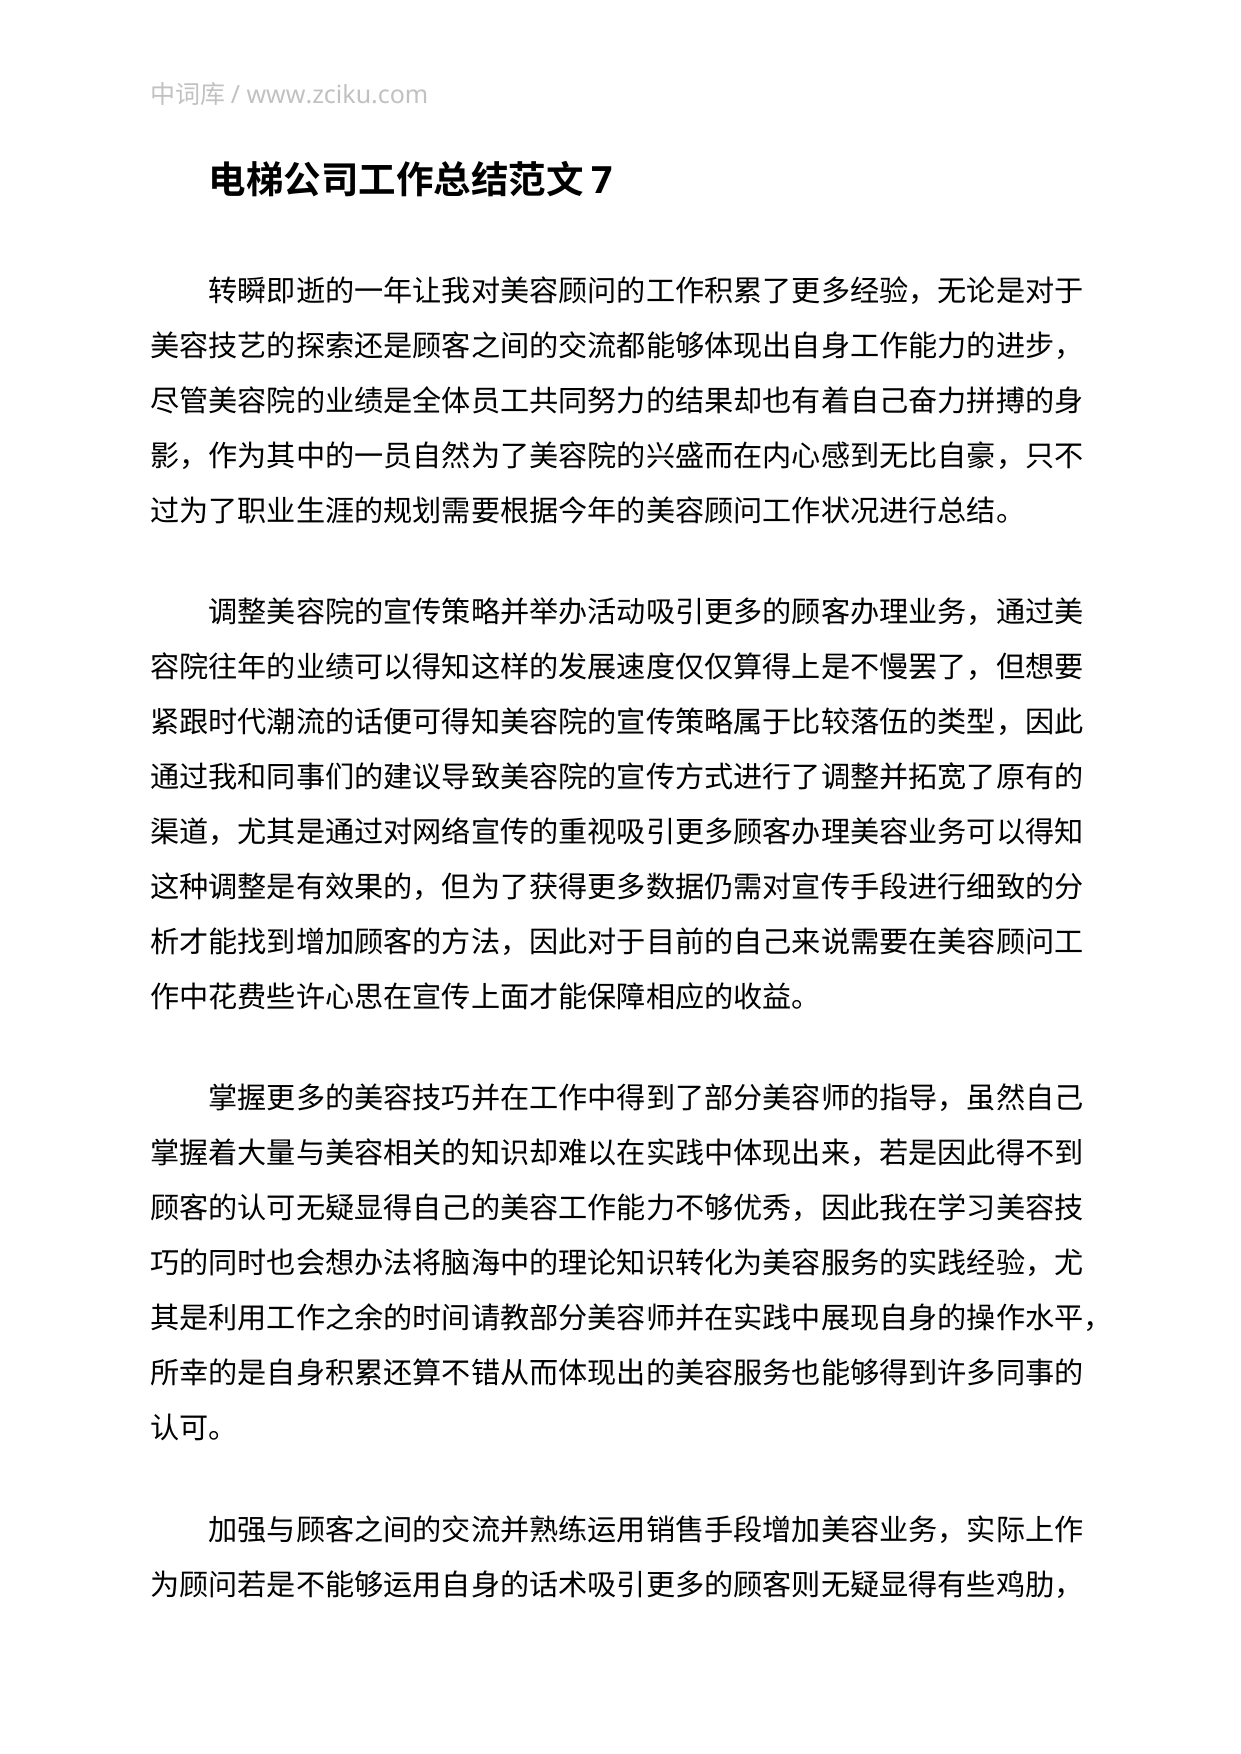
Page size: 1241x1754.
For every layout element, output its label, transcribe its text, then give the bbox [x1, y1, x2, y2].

text 调整美容院的宣传策略并举办活动吸引更多的顾客办理业务，通过美容院往年的业绩可以得知这样的发展速度仅仅算得上是不慢罢了，但想要紧跟时代潮流的话便可得知美容院的宣传策略属于比较落伍的类型，因此通过我和同事们的建议导致美容院的宣传方式进行了调整并拓宽了原有的渠道，尤其是通过对网络宣传的重视吸引更多顾客办理美容业务可以得知这种调整是有效果的，但为了获得更多数据仍需对宣传手段进行细致的分析才能找到增加顾客的方法，因此对于目前的自己来说需要在美容顾问工作中花费些许心思在宣传上面才能保障相应的收益。 [150, 589, 1090, 1016]
text 转瞬即逝的一年让我对美容顾问的工作积累了更多经验，无论是对于美容技艺的探索还是顾客之间的交流都能够体现出自身工作能力的进步，尽管美容院的业绩是全体员工共同努力的结果却也有着自己奋力拼搏的身影，作为其中的一员自然为了美容院的兴盛而在内心感到无比自豪，只不过为了职业生涯的规划需要根据今年的美容顾问工作状况进行总结。 [150, 268, 1090, 529]
text 掌握更多的美容技巧并在工作中得到了部分美容师的指导，虽然自己掌握着大量与美容相关的知识却难以在实践中体现出来，若是因此得不到顾客的认可无疑显得自己的美容工作能力不够优秀，因此我在学习美容技巧的同时也会想办法将脑海中的理论知识转化为美容服务的实践经验，尤其是利用工作之余的时间请教部分美容师并在实践中展现自身的操作水平，所幸的是自身积累还算不错从而体现出的美容服务也能够得到许多同事的认可。 [150, 1075, 1090, 1447]
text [150, 1506, 1090, 1603]
text 电梯公司工作总结范文7 [150, 150, 1090, 204]
